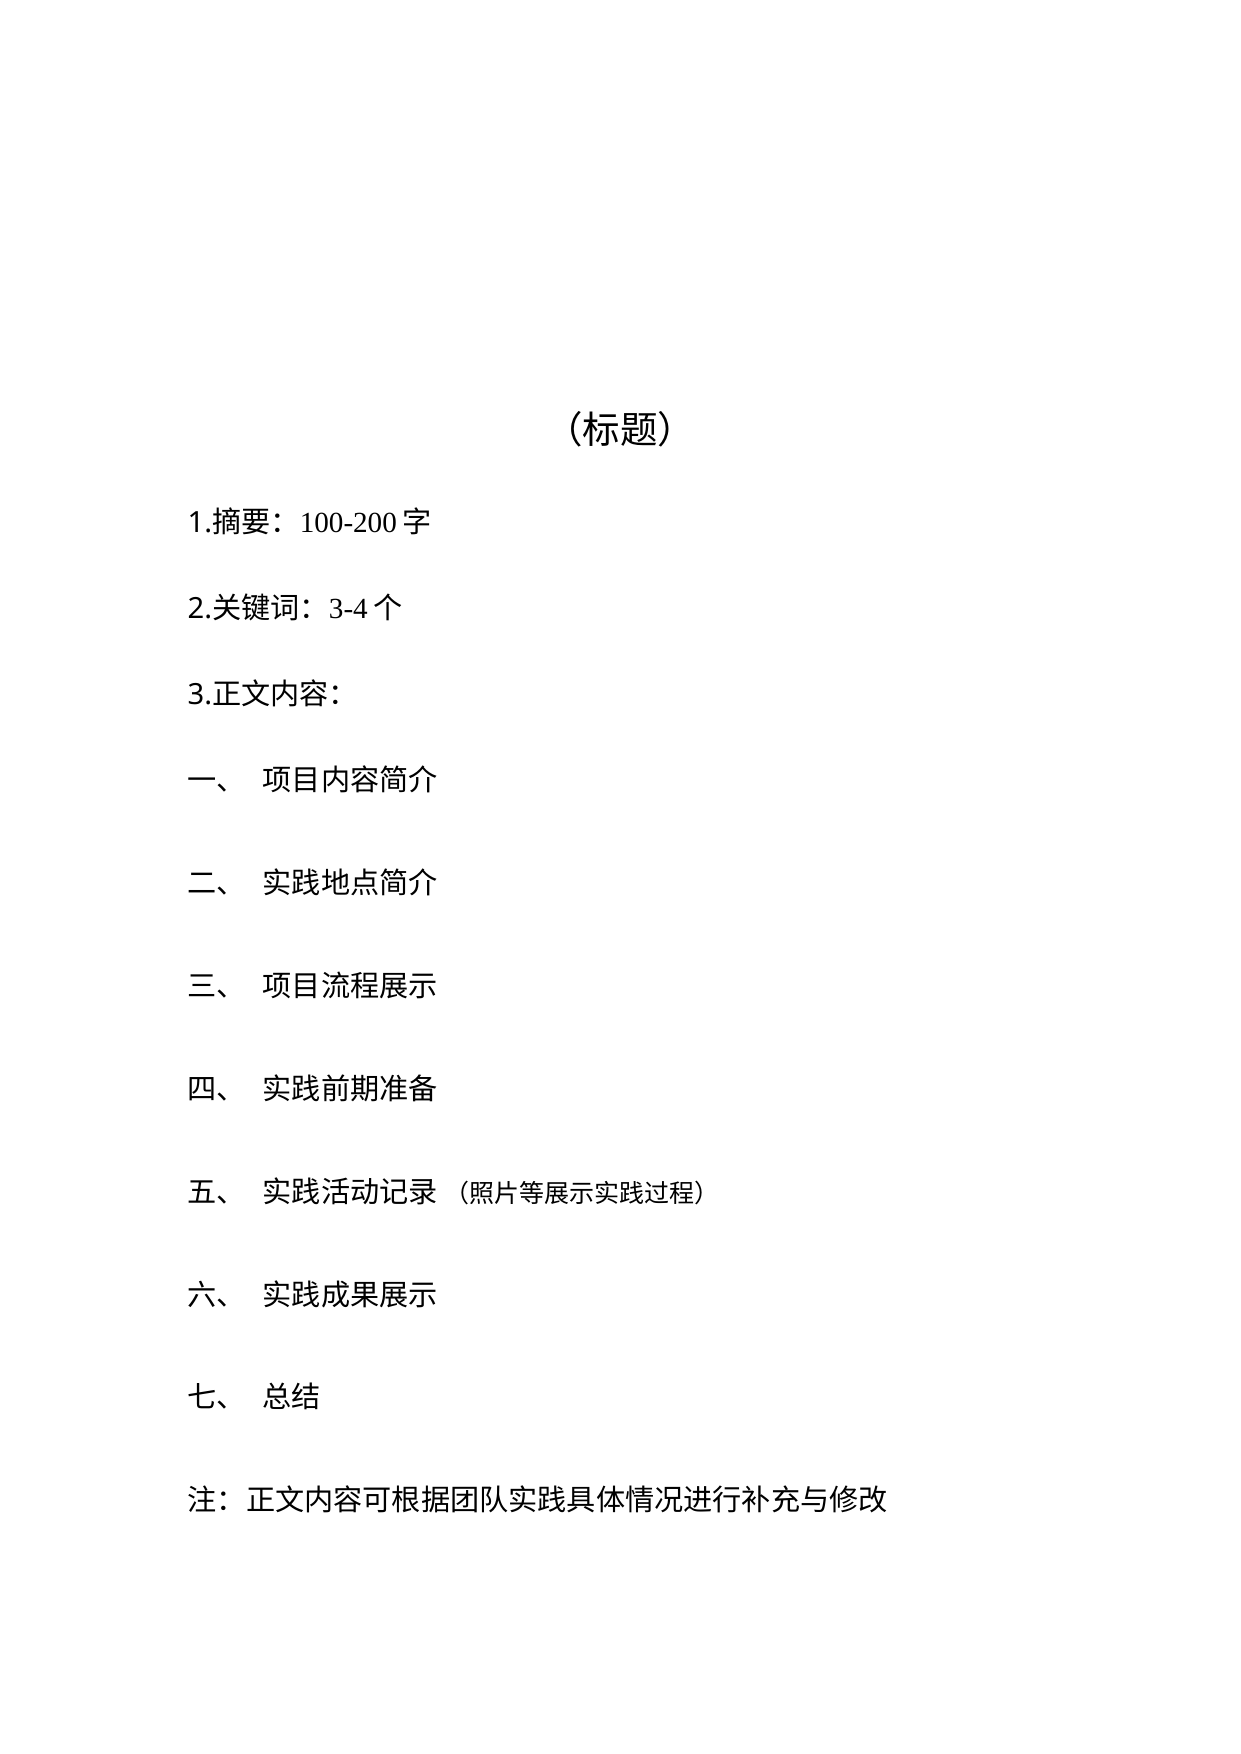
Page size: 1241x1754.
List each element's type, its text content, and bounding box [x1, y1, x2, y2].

list 项目流程展示 [187, 951, 1053, 1016]
text 1.摘要：100-200字 [187, 487, 1053, 552]
text 注：正文内容可根据团队实践具体情况进行补充与修改 [187, 1465, 1053, 1530]
list 项目内容简介 [187, 746, 1053, 811]
list 实践前期准备 [187, 1054, 1053, 1119]
text （标题） [187, 395, 1053, 460]
list 实践活动记录 （照片等展示实践过程） [187, 1157, 1053, 1222]
list 实践地点简介 [187, 848, 1053, 913]
text 3.正文内容： [187, 659, 1053, 724]
text 2.关键词：3-4个 [187, 573, 1053, 638]
list 总结 [187, 1362, 1053, 1427]
list 实践成果展示 [187, 1260, 1053, 1325]
